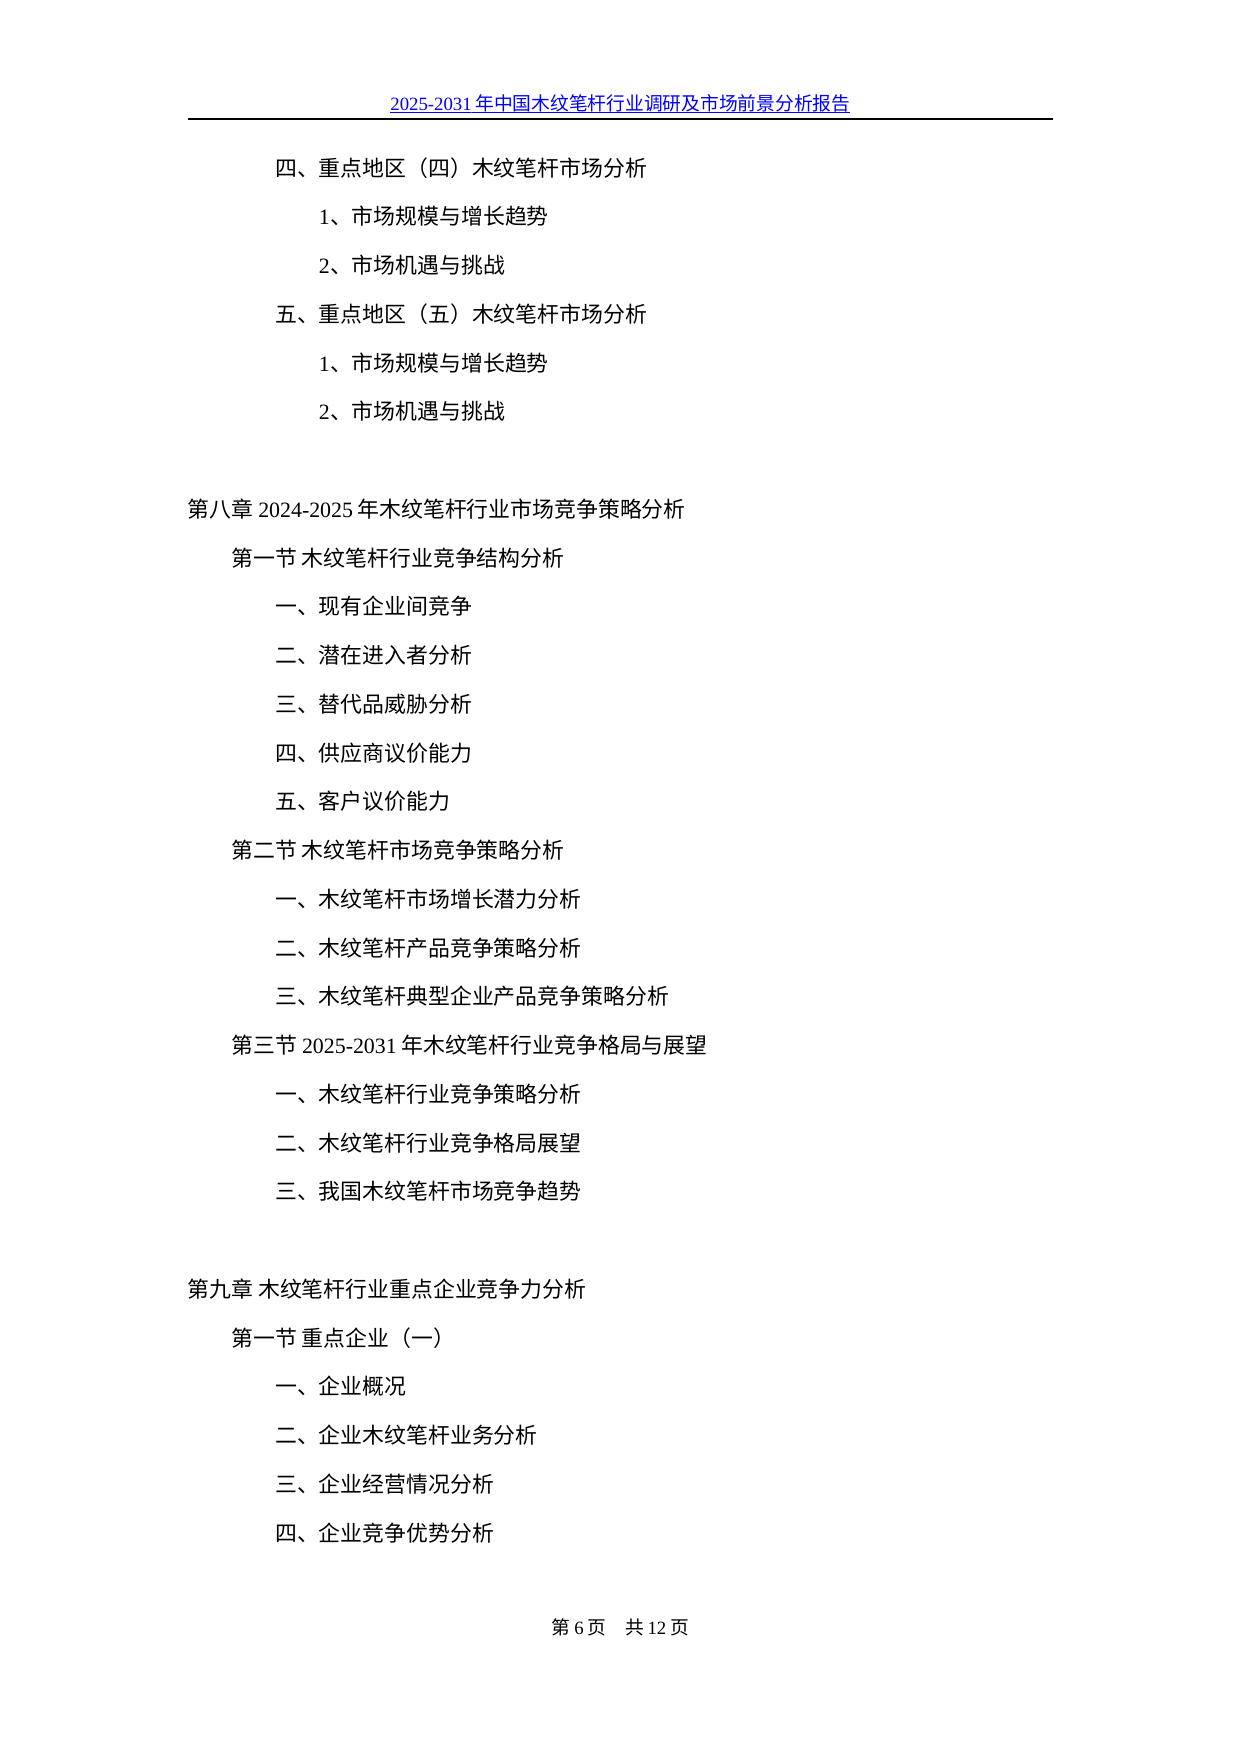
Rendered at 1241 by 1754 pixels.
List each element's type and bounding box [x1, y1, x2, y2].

text [187, 150, 1053, 1548]
